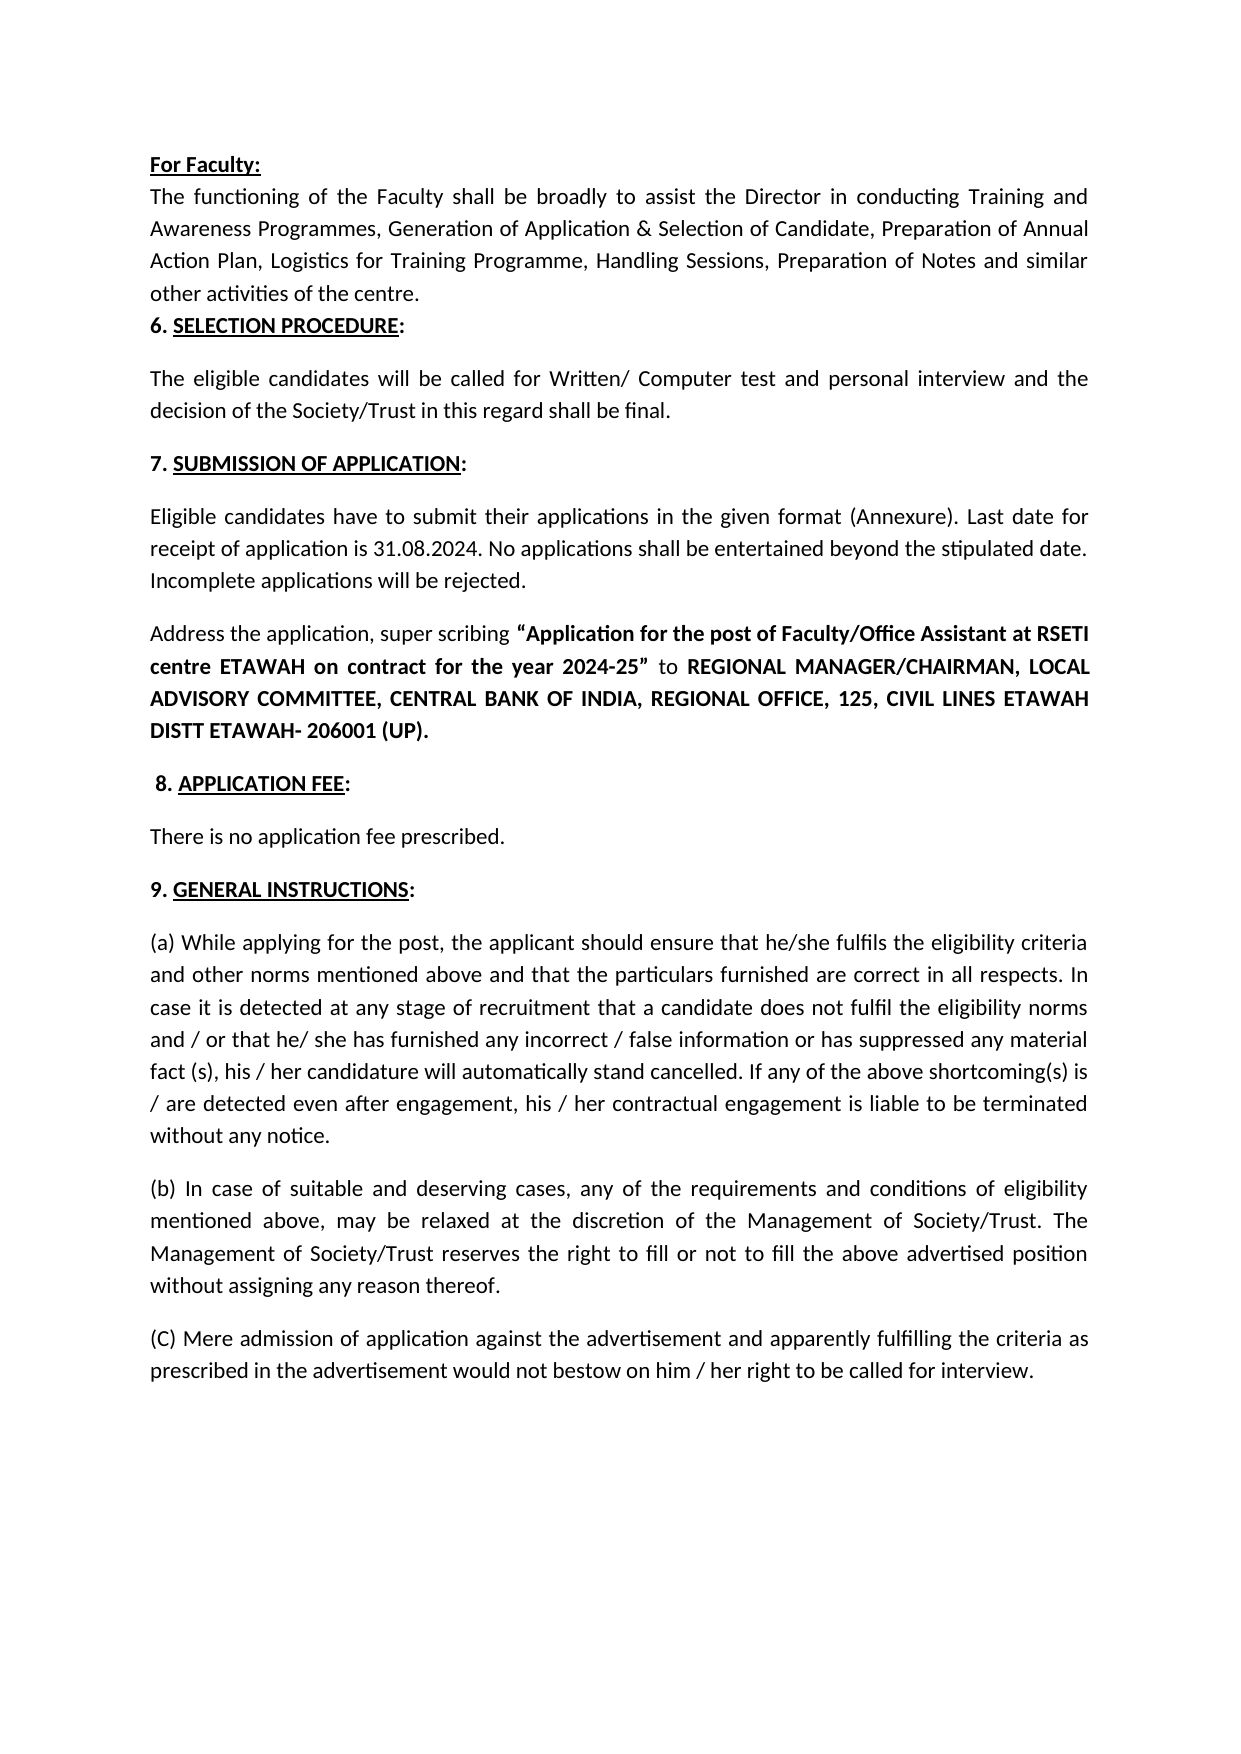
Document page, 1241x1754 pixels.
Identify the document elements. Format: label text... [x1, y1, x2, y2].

text For Faculty: [150, 150, 1090, 178]
text (b) In case of suitable and deserving cases, any of the requirements and conditions of eligibility mentioned above, may be relaxed at the discretion of the Management of Society/Trust. The Management of Society/Trust reserves the right to fill or not to fill the above advertised position without assigning any reason thereof. [150, 1174, 1090, 1299]
text The eligible candidates will be called for Written/ Computer test and personal interview and the decision of the Society/Trust in this regard shall be final. [150, 364, 1090, 424]
text The functioning of the Faculty shall be broadly to assist the Director in conducting Training and Awareness Programmes, Generation of Application & Selection of Candidate, Preparation of Annual Action Plan, Logistics for Training Programme, Handling Sessions, Preparation of Notes and similar other activities of the centre. [150, 182, 1090, 307]
text (a) While applying for the post, the applicant should ensure that he/she fulfils the eligibility criteria and other norms mentioned above and that the particulars furnished are correct in all respects. In case it is detected at any stage of recruitment that a candidate does not fulfil the eligibility norms and / or that he/ she has furnished any incorrect / false information or has suppressed any material fact (s), his / her candidature will automatically stand cancelled. If any of the above shortcoming(s) is / are detected even after engagement, his / her contractual engagement is liable to be terminated without any notice. [150, 928, 1090, 1149]
text 9. GENERAL INSTRUCTIONS: [150, 875, 1090, 903]
text There is no application fee prescribed. [150, 822, 1090, 850]
text Address the application, super scribing “Application for the post of Faculty/Office Assistant at RSETI centre ETAWAH on contract for the year 2024-25” to REGIONAL MANAGER/CHAIRMAN, LOCAL ADVISORY COMMITTEE, CENTRAL BANK OF INDIA, REGIONAL OFFICE, 125, CIVIL LINES ETAWAH DISTT ETAWAH- 206001 (UP). [150, 619, 1090, 744]
text Eligible candidates have to submit their applications in the given format (Annexure). Last date for receipt of application is 31.08.2024. No applications shall be entertained beyond the stipulated date. Incomplete applications will be rejected. [150, 502, 1090, 594]
text 8. APPLICATION FEE: [150, 769, 1090, 797]
text 7. SUBMISSION OF APPLICATION: [150, 449, 1090, 477]
text 6. SELECTION PROCEDURE: [150, 311, 1090, 339]
text (C) Mere admission of application against the advertisement and apparently fulfilling the criteria as prescribed in the advertisement would not bestow on him / her right to be called for interview. [150, 1324, 1090, 1384]
